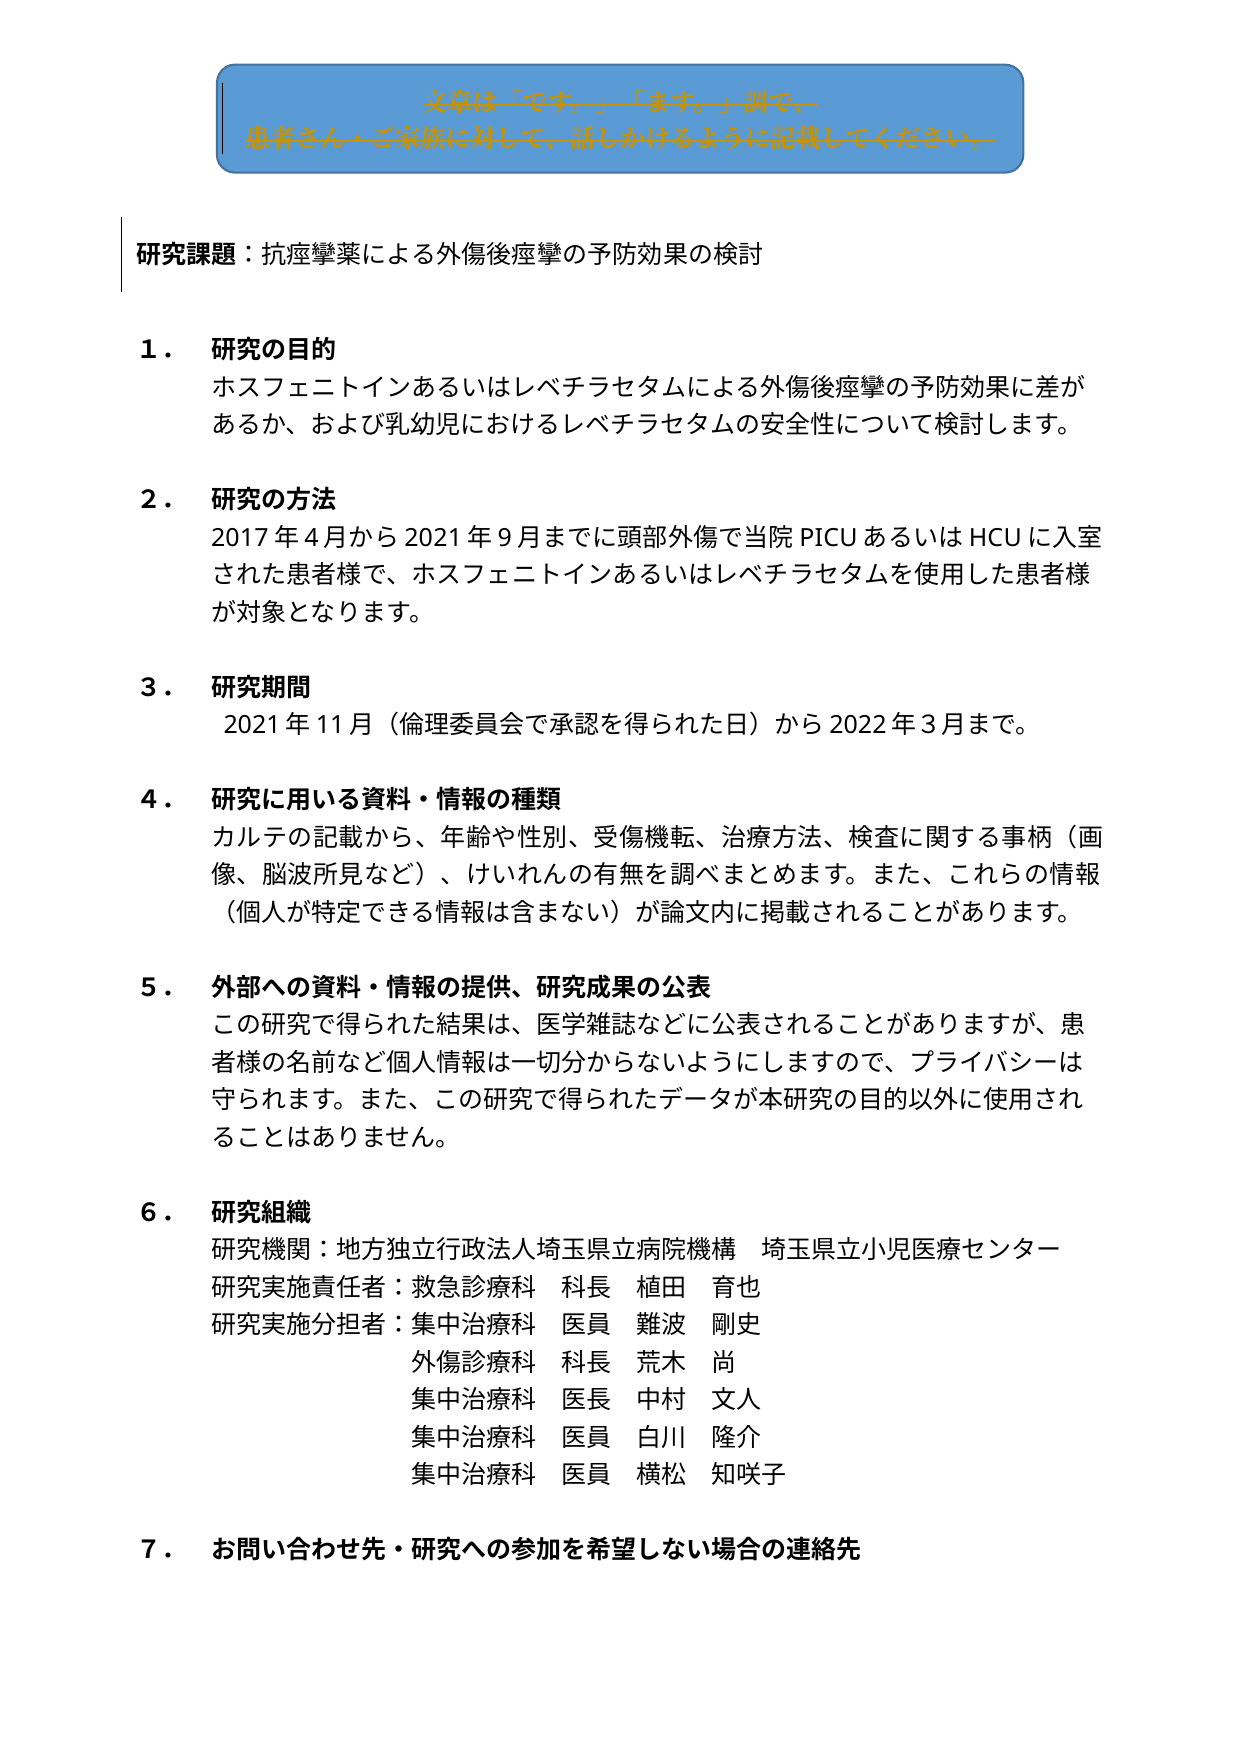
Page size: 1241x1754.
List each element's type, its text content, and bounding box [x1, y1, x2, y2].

list 研究に用いる資料・情報の種類 [136, 779, 1104, 817]
list 2021年11月（倫理委員会で承認を得られた日）から2022年３月まで。 [223, 704, 1104, 742]
text 集中治療科 医員 白川 隆介 [136, 1417, 1104, 1454]
list この研究で得られた結果は、医学雑誌などに公表されることがありますが、患者様の名前など個人情報は一切分からないようにしますので、プライバシーは守られます。また、この研究で得られたデータが本研究の目的以外に使用されることはありません。 [211, 1004, 1104, 1154]
list 研究の目的 [136, 329, 1104, 367]
list カルテの記載から、年齢や性別、受傷機転、治療方法、検査に関する事柄（画像、脳波所見など）、けいれんの有無を調べまとめます。また、これらの情報（個人が特定できる情報は含まない）が論文内に掲載されることがあります。 [211, 817, 1104, 929]
text 研究課題：抗痙攣薬による外傷後痙攣の予防効果の検討 [136, 217, 1104, 292]
text 集中治療科 医長 中村 文人 [136, 1379, 1104, 1417]
text 研究実施責任者：救急診療科 科長 植田 育也 [136, 1267, 1104, 1304]
list 2017年4月から2021年9月までに頭部外傷で当院PICUあるいはHCUに入室された患者様で、ホスフェニトインあるいはレベチラセタムを使用した患者様が対象となります。 [211, 517, 1104, 629]
list 研究期間 [136, 667, 1104, 704]
list ホスフェニトインあるいはレベチラセタムによる外傷後痙攣の予防効果に差があるか、および乳幼児におけるレベチラセタムの安全性について検討します。 [211, 367, 1104, 442]
text 外傷診療科 科長 荒木 尚 [136, 1342, 1104, 1379]
text 研究実施分担者：集中治療科 医員 難波 剛史 [136, 1304, 1104, 1342]
text 集中治療科 医員 横松 知咲子 [136, 1454, 1104, 1492]
list 研究の方法 [136, 479, 1104, 517]
list 研究組織 [136, 1192, 1104, 1229]
text 研究機関：地方独立行政法人埼玉県立病院機構 埼玉県立小児医療センター [136, 1229, 1104, 1267]
list 外部への資料・情報の提供、研究成果の公表 [136, 967, 1104, 1004]
list お問い合わせ先・研究への参加を希望しない場合の連絡先 [136, 1529, 1104, 1567]
